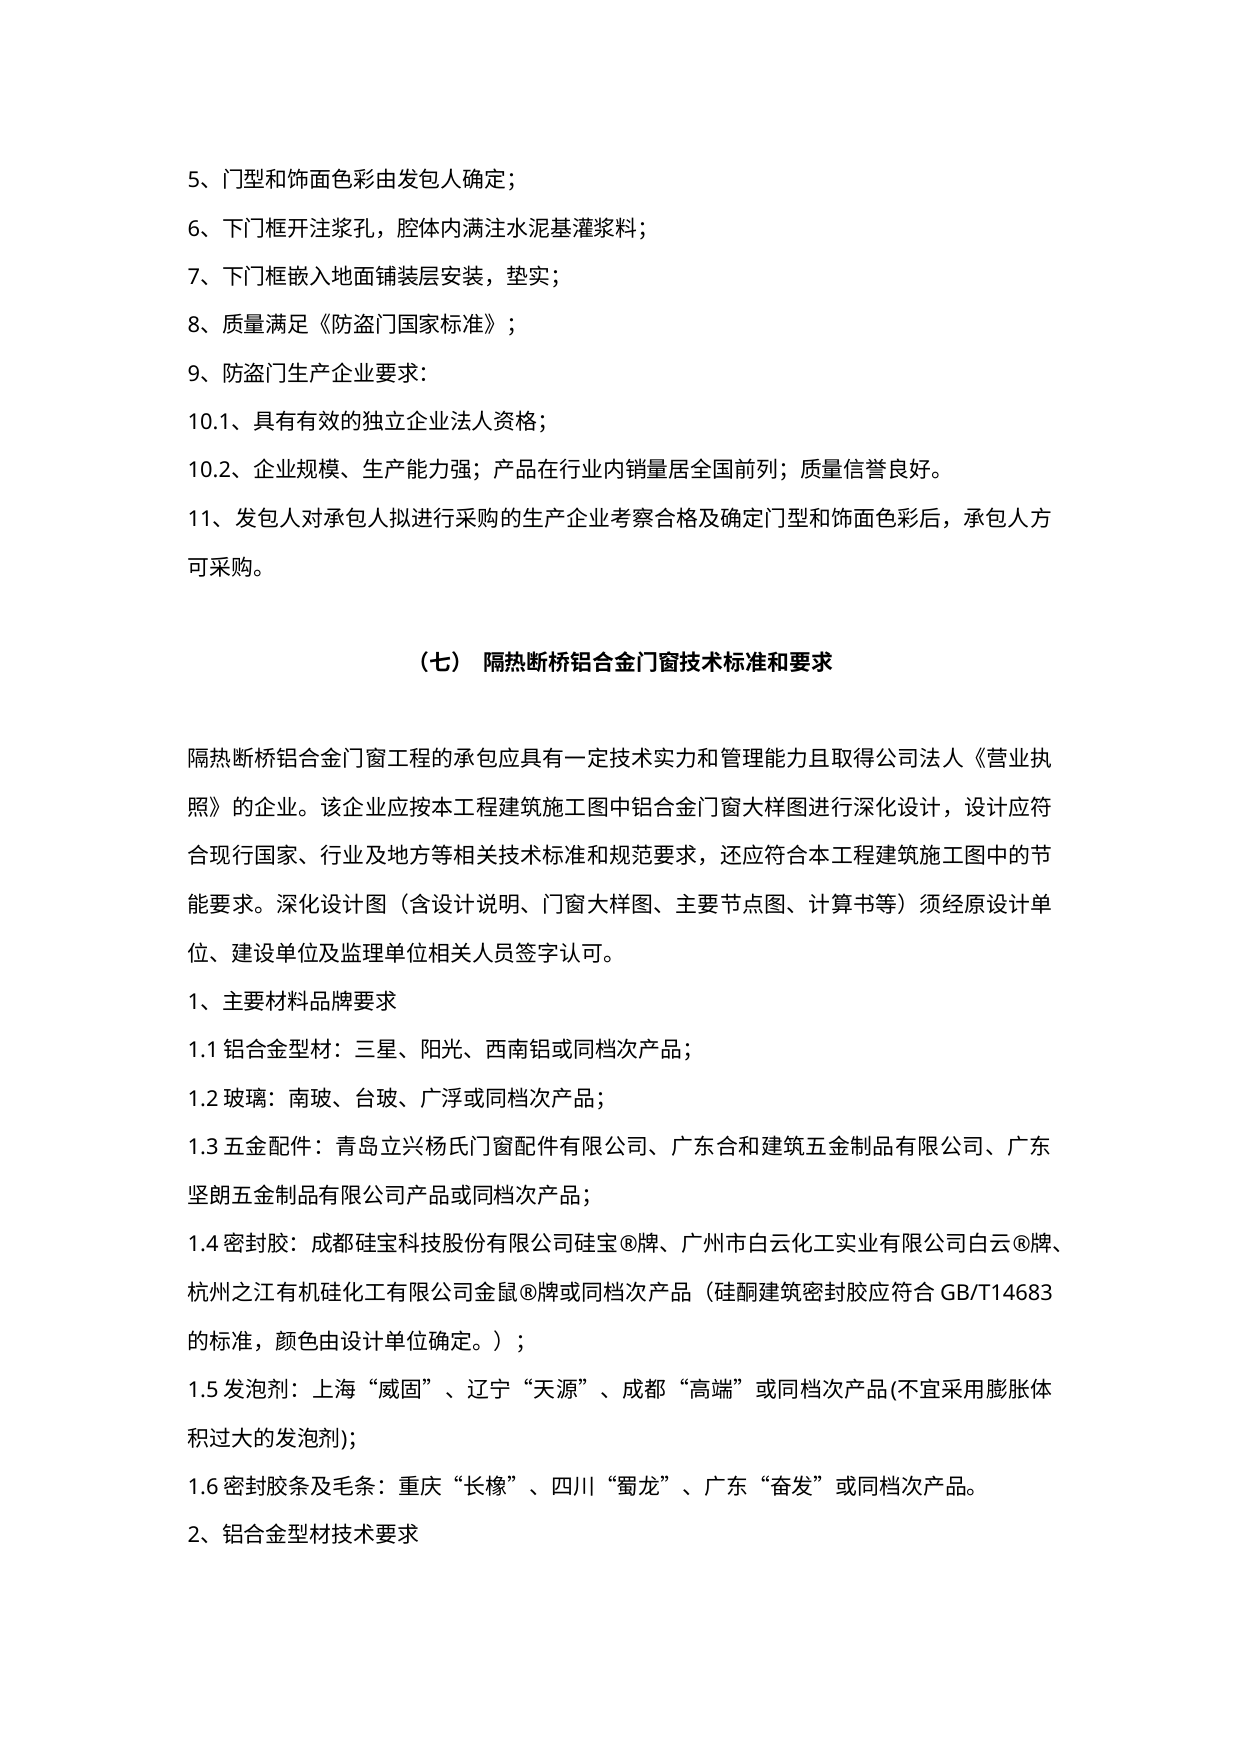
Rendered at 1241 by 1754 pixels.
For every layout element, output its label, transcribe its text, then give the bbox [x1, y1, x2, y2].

text 隔热断桥铝合金门窗工程的承包应具有一定技术实力和管理能力且取得公司法人《营业执照》的企业。该企业应按本工程建筑施工图中铝合金门窗大样图进行深化设计，设计应符合现行国家、行业及地方等相关技术标准和规范要求，还应符合本工程建筑施工图中的节能要求。深化设计图（含设计说明、门窗大样图、主要节点图、计算书等）须经原设计单位、建设单位及监理单位相关人员签字认可。 [187, 741, 1053, 968]
text 5、门型和饰面色彩由发包人确定； [187, 162, 1053, 194]
text （七） 隔热断桥铝合金门窗技术标准和要求 [187, 645, 1053, 677]
text 1、主要材料品牌要求 [187, 984, 1053, 1016]
text 7、下门框嵌入地面铺装层安装，垫实； [187, 259, 1053, 291]
text 1.2玻璃：南玻、台玻、广浮或同档次产品； [187, 1081, 1053, 1113]
text 1.1铝合金型材：三星、阳光、西南铝或同档次产品； [187, 1032, 1053, 1065]
text 2、铝合金型材技术要求 [187, 1517, 1053, 1550]
text 11、发包人对承包人拟进行采购的生产企业考察合格及确定门型和饰面色彩后，承包人方可采购。 [187, 500, 1053, 582]
text 1.5发泡剂：上海“威固”、辽宁“天源”、成都“高端”或同档次产品(不宜采用膨胀体积过大的发泡剂)； [187, 1372, 1053, 1453]
text 1.6密封胶条及毛条：重庆“长橡”、四川“蜀龙”、广东“奋发”或同档次产品。 [187, 1469, 1053, 1501]
text 1.3五金配件：青岛立兴杨氏门窗配件有限公司、广东合和建筑五金制品有限公司、广东坚朗五金制品有限公司产品或同档次产品； [187, 1129, 1053, 1210]
text 6、下门框开注浆孔，腔体内满注水泥基灌浆料； [187, 210, 1053, 243]
text 10.2、企业规模、生产能力强；产品在行业内销量居全国前列；质量信誉良好。 [187, 452, 1053, 484]
text 1.4密封胶：成都硅宝科技股份有限公司硅宝®牌、广州市白云化工实业有限公司白云®牌、杭州之江有机硅化工有限公司金鼠®牌或同档次产品（硅酮建筑密封胶应符合GB/T14683的标准，颜色由设计单位确定。）； [187, 1226, 1053, 1356]
text 9、防盗门生产企业要求： [187, 355, 1053, 388]
text 8、质量满足《防盗门国家标准》； [187, 307, 1053, 339]
text 10.1、具有有效的独立企业法人资格； [187, 404, 1053, 436]
